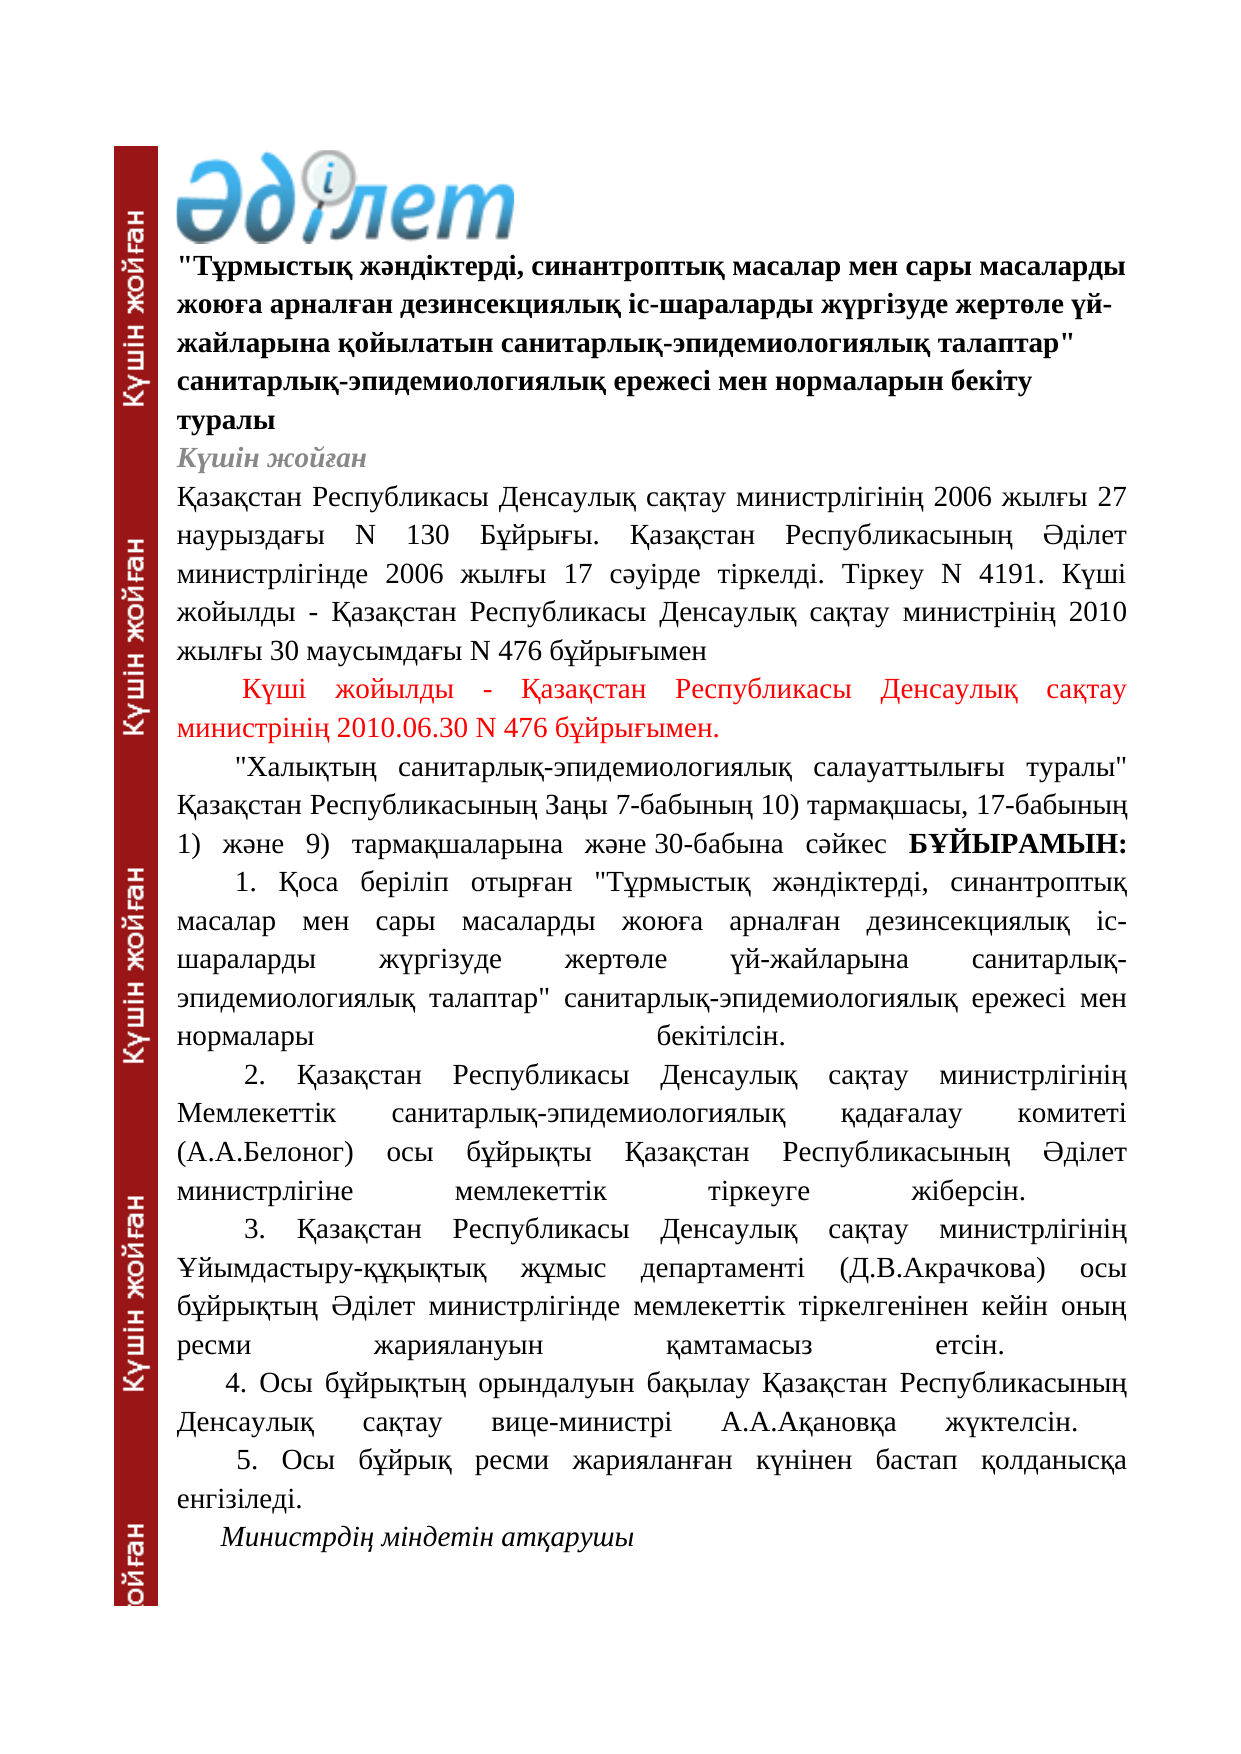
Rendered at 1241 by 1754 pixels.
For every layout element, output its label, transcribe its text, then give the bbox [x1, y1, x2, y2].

picture [114, 744, 158, 749]
picture [114, 474, 158, 479]
picture [114, 667, 158, 672]
text "Тұрмыстық жәндiктердi, синантроптық масалар мен сары масаларды жоюға арналған дезинсекциялық іс-шараларды жүргізуде жертөле үй-жайларына қойылатын санитарлық-эпидемиологиялық талаптар" санитарлық-эпидемиологиялық ережесi мен нормаларын бекiту туралы [112, 248, 1128, 435]
text "Халықтың санитарлық-эпидемиологиялық салауаттылығы туралы" Қазақстан Республикасының Заңы 7-бабының 10) тармақшасы, 17-бабының 1) және 9) тармақшаларына және 30-бабына сәйкес БҰЙЫРАМЫН: 1. Қоса берiлiп отырған "Тұрмыстық жәндiктердi, синантроптық масалар мен сары масаларды жоюға арналған дезинсекциялық іс-шараларды жүргізуде жертөле үй-жайларына санитарлық-эпидемиологиялық талаптар" санитарлық-эпидемиологиялық ережесi мен нормалары бекітілсін. 2. Қазақстан Республикасы Денсаулық сақтау министрлігінің Мемлекеттік санитарлық-эпидемиологиялық қадағалау комитеті (А.А.Белоног) осы бұйрықты Қазақстан Республикасының Әдiлет министрлігіне мемлекеттік тіркеуге жіберсін. 3. Қазақстан Республикасы Денсаулық сақтау министрлігінің Ұйымдастыру-құқықтық жұмыс департаменті (Д.В.Акрачкова) осы бұйрықтың Әдiлет министрлiгiнде мемлекеттiк тiркелгенiнен кейiн оның ресми жариялануын қамтамасыз етсiн. 4. Осы бұйрықтың орындалуын бақылау Қазақстан Республикасының Денсаулық сақтау вице-министрі А.А.Ақановқа жүктелсін. 5. Осы бұйрық ресми жарияланған күнінен бастап қолданысқа енгізіледі. [112, 749, 1128, 1514]
picture [114, 1514, 158, 1519]
picture [114, 146, 158, 248]
picture [176, 150, 515, 244]
text Министрдiң мiндетiн атқарушы [112, 1519, 1128, 1553]
text Күшін жойған [112, 440, 1128, 474]
text Қазақстан Республикасы Денсаулық сақтау министрлігінің 2006 жылғы 27 наурыздағы N 130 Бұйрығы. Қазақстан Республикасының Әділет министрлігінде 2006 жылғы 17 сәуірде тіркелді. Тіркеу N 4191. Күші жойылды - Қазақстан Республикасы Денсаулық сақтау министрінің 2010 жылғы 30 маусымдағы N 476 бұйрығымен [112, 479, 1128, 667]
picture [114, 1553, 158, 1606]
picture [114, 435, 158, 440]
text Күші жойылды - Қазақстан Республикасы Денсаулық сақтау министрінің 2010.06.30 N 476 бұйрығымен. [112, 672, 1128, 744]
